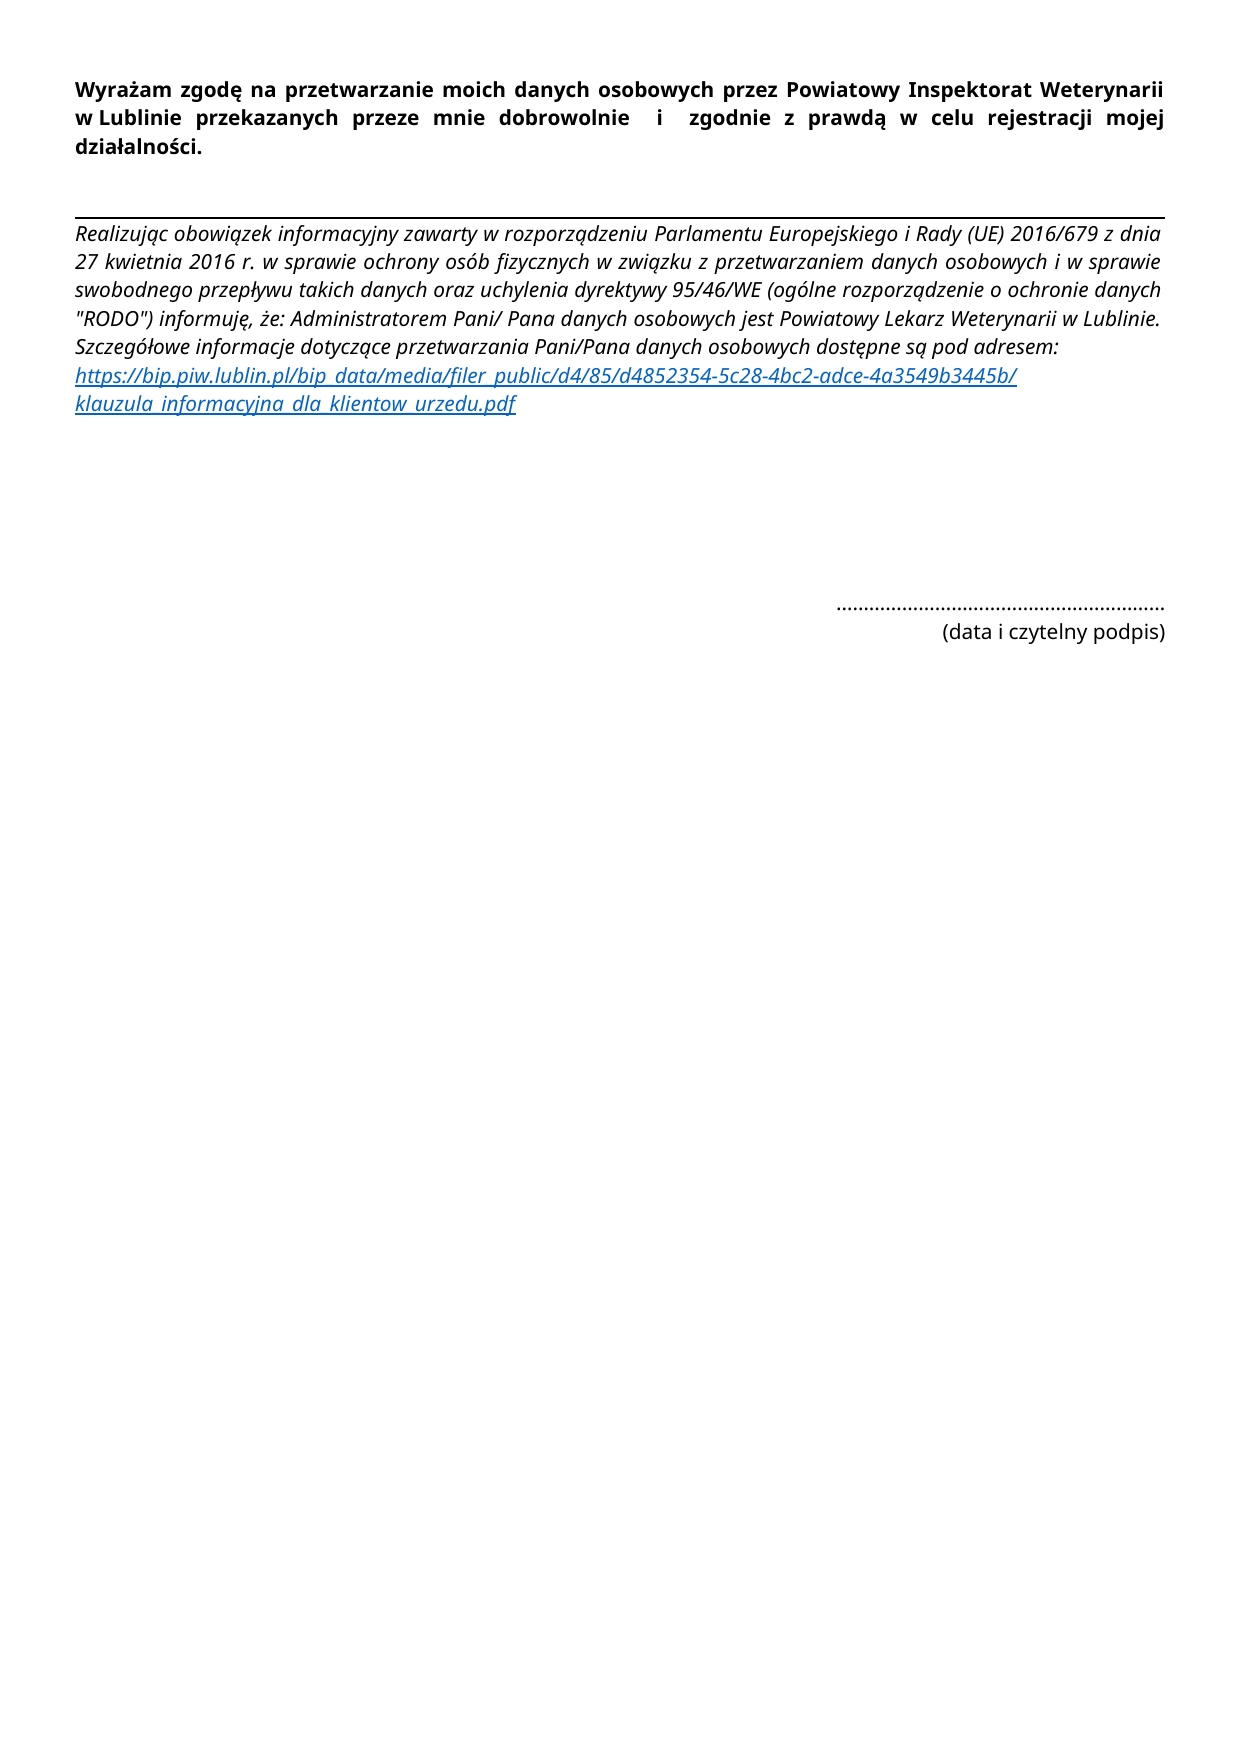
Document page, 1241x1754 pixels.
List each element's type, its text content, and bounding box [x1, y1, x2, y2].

text (data i czytelny podpis) [75, 617, 1165, 645]
text Realizując obowiązek informacyjny zawarty w rozporządzeniu Parlamentu Europejskiego i Rady (UE) 2016/679 z dnia 27 kwietnia 2016 r. w sprawie ochrony osób fizycznych w związku z przetwarzaniem danych osobowych i w sprawie swobodnego przepływu takich danych oraz uchylenia dyrektywy 95/46/WE (ogólne rozporządzenie o ochronie danych "RODO") informuję, że: Administratorem Pani/ Pana danych osobowych jest Powiatowy Lekarz Weterynarii w Lublinie. Szczegółowe informacje dotyczące przetwarzania Pani/Pana danych osobowych dostępne są pod adresem: [75, 219, 1165, 361]
text https://bip.piw.lublin.pl/bip_data/media/filer_public/d4/85/d4852354-5c28-4bc2-adce-4a3549b3445b/klauzula_informacyjna_dla_klientow_urzedu.pdf [75, 361, 1165, 418]
text Wyrażam zgodę na przetwarzanie moich danych osobowych przez Powiatowy Inspektorat Weterynarii w Lublinie przekazanych przeze mnie dobrowolnie i zgodnie z prawdą w celu rejestracji mojej działalności. [75, 75, 1165, 160]
text …………………………………………………… [75, 588, 1165, 617]
